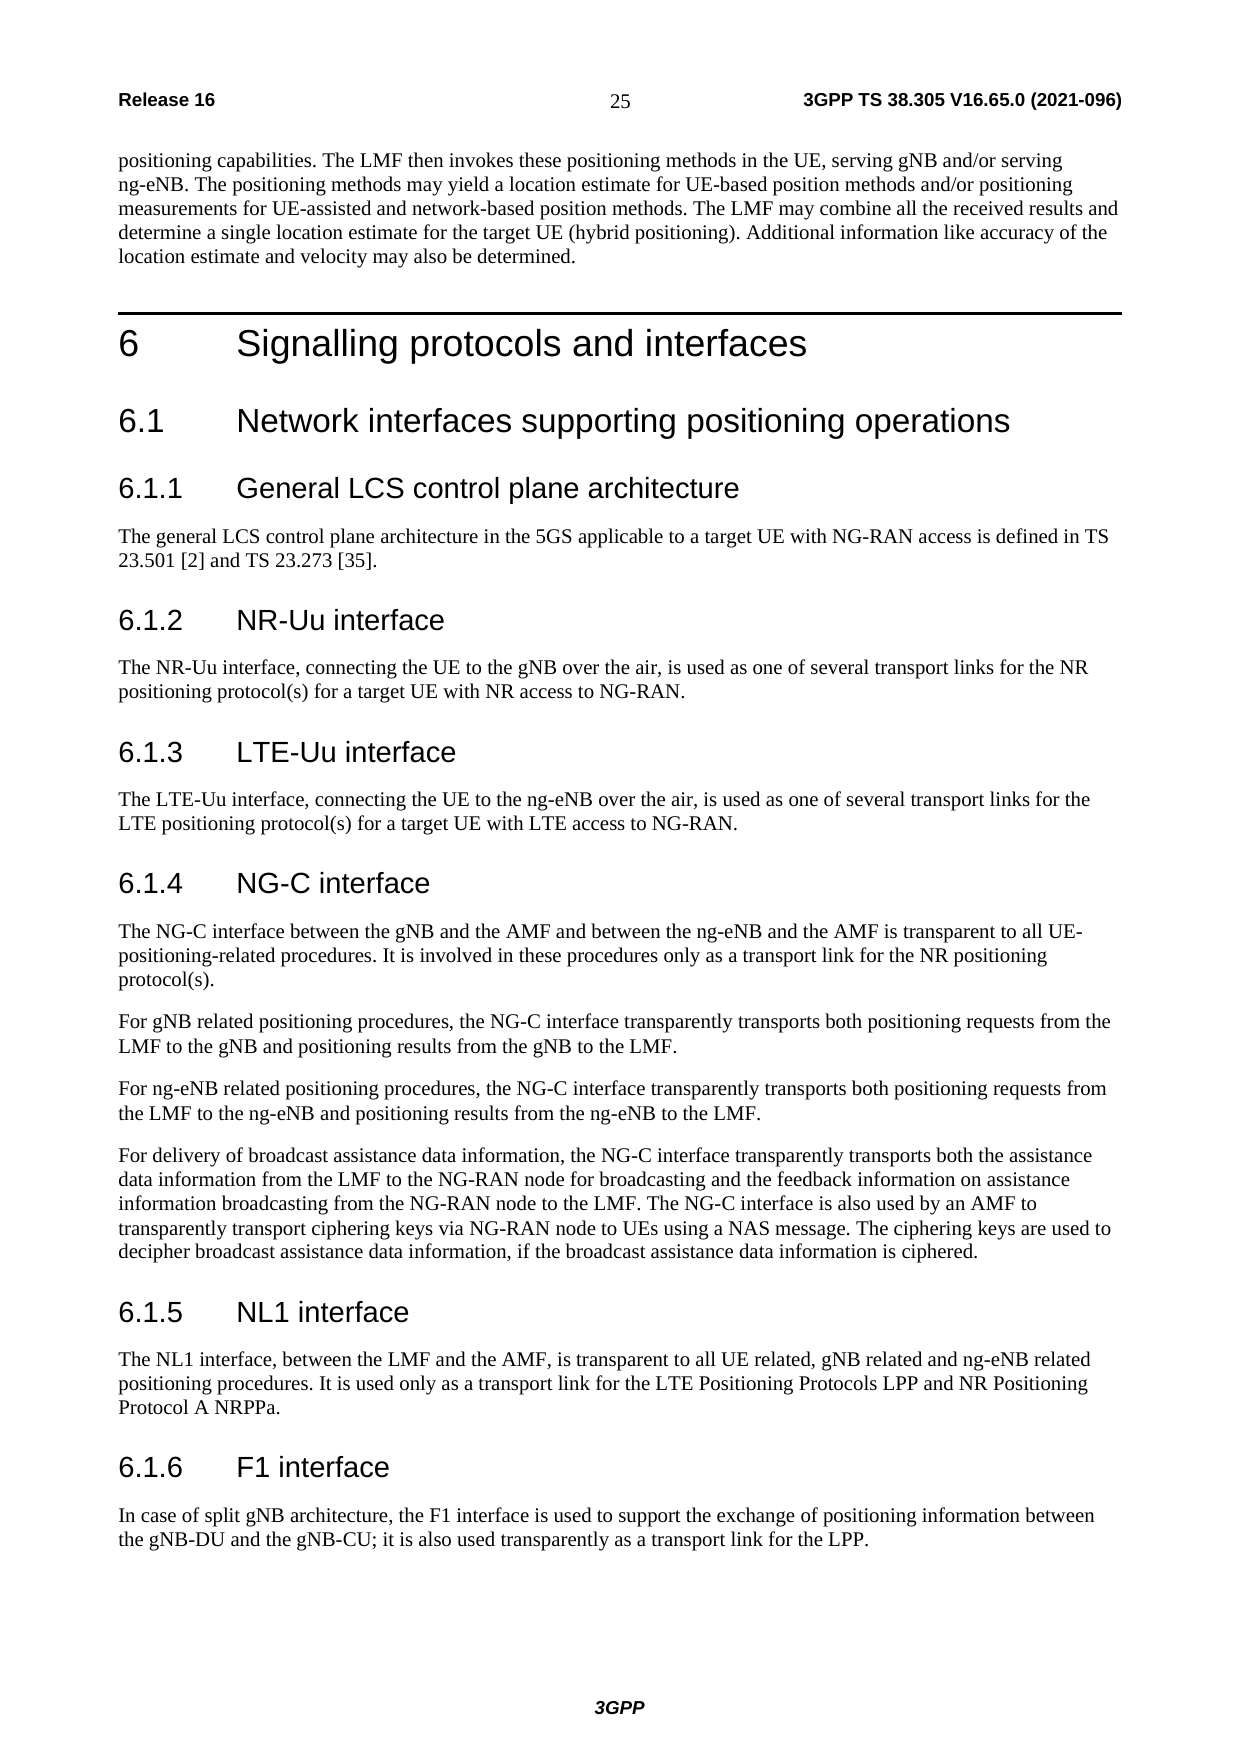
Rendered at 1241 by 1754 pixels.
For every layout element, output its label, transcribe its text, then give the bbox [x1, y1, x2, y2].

subtitle 6.1.3 LTE-Uu interface [118, 734, 1122, 768]
subtitle 6.1.6 F1 interface [118, 1451, 1122, 1484]
subtitle 6.1 Network interfaces supporting positioning operations [118, 402, 1122, 440]
text The LTE-Uu interface, connecting the UE to the ng-eNB over the air, is used as one of several transport links for the LTE positioning protocol(s) for a target UE with LTE access to NG-RAN. [118, 787, 1122, 835]
text In case of split gNB architecture, the F1 interface is used to support the exchange of positioning information between the gNB-DU and the gNB-CU; it is also used transparently as a transport link for the LPP. [118, 1503, 1122, 1551]
text For gNB related positioning procedures, the NG-C interface transparently transports both positioning requests from the LMF to the gNB and positioning results from the gNB to the LMF. [118, 1009, 1122, 1058]
text The general LCS control plane architecture in the 5GS applicable to a target UE with NG-RAN access is defined in TS 23.501 [2] and TS 23.273 [35]. [118, 523, 1122, 572]
subtitle 6.1.1 General LCS control plane architecture [118, 471, 1122, 505]
text The NG-C interface between the gNB and the AMF and between the ng-eNB and the AMF is transparent to all UE-positioning-related procedures. It is involved in these procedures only as a transport link for the NR positioning protocol(s). [118, 918, 1122, 991]
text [118, 147, 1122, 268]
text The NR-Uu interface, connecting the UE to the gNB over the air, is used as one of several transport links for the NR positioning protocol(s) for a target UE with NR access to NG-RAN. [118, 655, 1122, 703]
text For delivery of broadcast assistance data information, the NG-C interface transparently transports both the assistance data information from the LMF to the NG-RAN node for broadcasting and the feedback information on assistance information broadcasting from the NG-RAN node to the LMF. The NG-C interface is also used by an AMF to transparently transport ciphering keys via NG-RAN node to UEs using a NAS message. The ciphering keys are used to decipher broadcast assistance data information, if the broadcast assistance data information is ciphered. [118, 1143, 1122, 1263]
subtitle 6 Signalling protocols and interfaces [118, 315, 1122, 364]
text For ng-eNB related positioning procedures, the NG-C interface transparently transports both positioning requests from the LMF to the ng-eNB and positioning results from the ng-eNB to the LMF. [118, 1076, 1122, 1124]
subtitle 6.1.5 NL1 interface [118, 1295, 1122, 1328]
text The NL1 interface, between the LMF and the AMF, is transparent to all UE related, gNB related and ng-eNB related positioning procedures. It is used only as a transport link for the LTE Positioning Protocols LPP and NR Positioning Protocol A NRPPa. [118, 1347, 1122, 1419]
subtitle 6.1.2 NR-Uu interface [118, 603, 1122, 636]
subtitle 6.1.4 NG-C interface [118, 866, 1122, 900]
